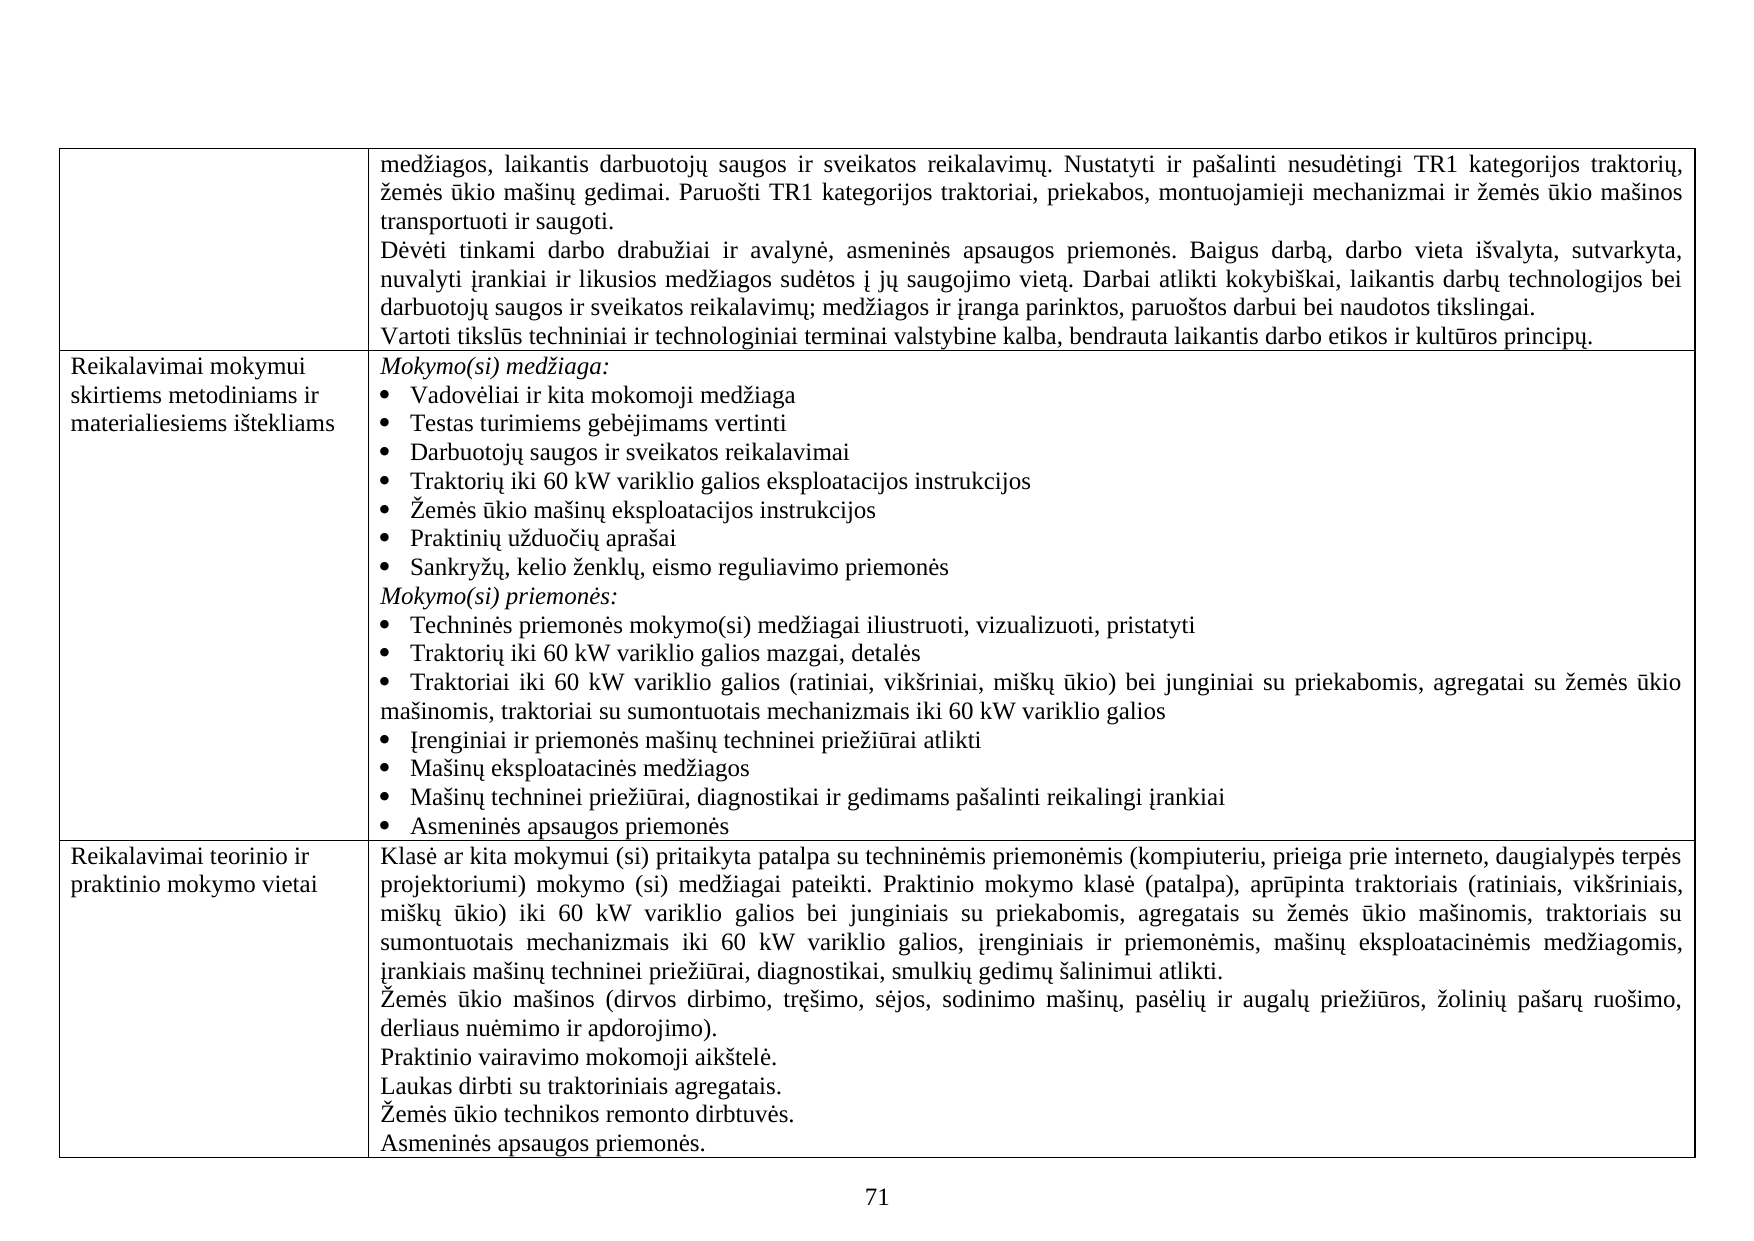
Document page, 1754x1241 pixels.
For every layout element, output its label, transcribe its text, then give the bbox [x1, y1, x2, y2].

table_cell Reikalavimai mokymui skirtiems metodiniams ir materialiesiems ištekliams [60, 351, 368, 840]
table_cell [60, 149, 368, 350]
table_cell Reikalavimai teorinio ir praktinio mokymo vietai [60, 841, 368, 1157]
table_cell Mokymo(si) medžiaga: Vadovėliai ir kita mokomoji medžiaga Testas turimiems gebėjimams vertinti Darbuotojų saugos ir sveikatos reikalavimai Traktorių iki 60 kW variklio galios eksploatacijos instrukcijos Žemės ūkio mašinų eksploatacijos instrukcijos Praktinių užduočių aprašai Sankryžų, kelio ženklų, eismo reguliavimo priemonės Mokymo(si) priemonės: Techninės priemonės mokymo(si) medžiagai iliustruoti, vizualizuoti, pristatyti Traktorių iki 60 kW variklio galios mazgai, detalės Traktoriai iki 60 kW variklio galios (ratiniai, vikšriniai, miškų ūkio) bei junginiai su priekabomis, agregatai su žemės ūkio mašinomis, traktoriai su sumontuotais mechanizmais iki 60 kW variklio galios Įrenginiai ir priemonės mašinų techninei priežiūrai atlikti Mašinų eksploatacinės medžiagos Mašinų techninei priežiūrai, diagnostikai ir gedimams pašalinti reikalingi įrankiai Asmeninės apsaugos priemonės [369, 351, 1694, 840]
table_cell Klasė ar kita mokymui (si) pritaikyta patalpa su techninėmis priemonėmis (kompiuteriu, prieiga prie interneto, daugialypės terpės projektoriumi) mokymo (si) medžiagai pateikti. Praktinio mokymo klasė (patalpa), aprūpinta traktoriais (ratiniais, vikšriniais, miškų ūkio) iki 60 kW variklio galios bei junginiais su priekabomis, agregatais su žemės ūkio mašinomis, traktoriais su sumontuotais mechanizmais iki 60 kW variklio galios, įrenginiais ir priemonėmis, mašinų eksploatacinėmis medžiagomis, įrankiais mašinų techninei priežiūrai, diagnostikai, smulkių gedimų šalinimui atlikti. Žemės ūkio mašinos (dirvos dirbimo, tręšimo, sėjos, sodinimo mašinų, pasėlių ir augalų priežiūros, žolinių pašarų ruošimo, derliaus nuėmimo ir apdorojimo). Praktinio vairavimo mokomoji aikštelė. Laukas dirbti su traktoriniais agregatais. Žemės ūkio technikos remonto dirbtuvės. Asmeninės apsaugos priemonės. [369, 841, 1694, 1157]
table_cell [369, 149, 1694, 350]
